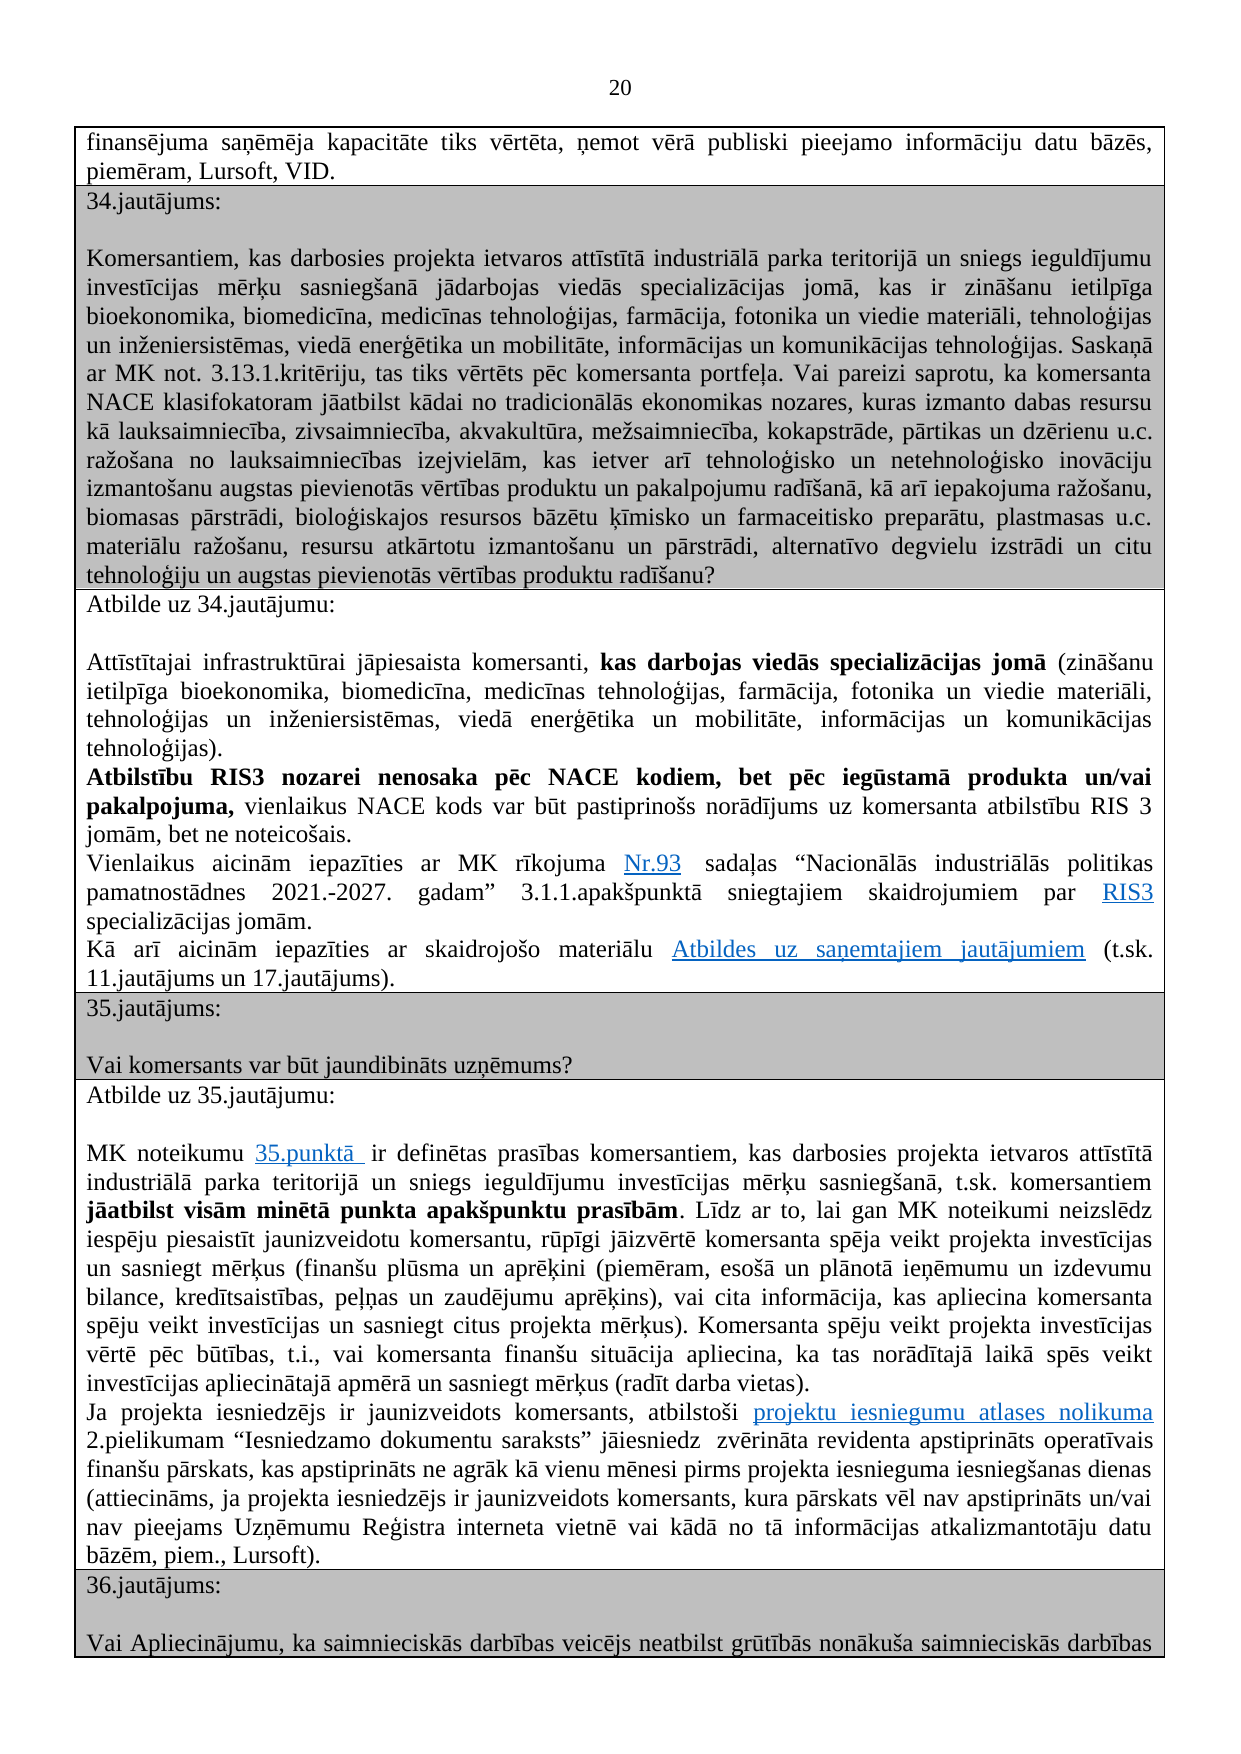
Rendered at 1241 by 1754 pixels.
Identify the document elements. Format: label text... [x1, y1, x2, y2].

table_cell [76, 128, 1164, 185]
table_cell 34.jautājums: Komersantiem, kas darbosies projekta ietvaros attīstītā industriālā parka teritorijā un sniegs ieguldījumu investīcijas mērķu sasniegšanā jādarbojas viedās specializācijas jomā, kas ir zināšanu ietilpīga bioekonomika, biomedicīna, medicīnas tehnoloģijas, farmācija, fotonika un viedie materiāli, tehnoloģijas un inženiersistēmas, viedā enerģētika un mobilitāte, informācijas un komunikācijas tehnoloģijas. Saskaņā ar MK not. 3.13.1.kritēriju, tas tiks vērtēts pēc komersanta portfeļa. Vai pareizi saprotu, ka komersanta NACE klasifokatoram jāatbilst kādai no tradicionālās ekonomikas nozares, kuras izmanto dabas resursu kā lauksaimniecība, zivsaimniecība, akvakultūra, mežsaimniecība, kokapstrāde, pārtikas un dzērienu u.c. ražošana no lauksaimniecības izejvielām, kas ietver arī tehnoloģisko un netehnoloģisko inovāciju izmantošanu augstas pievienotās vērtības produktu un pakalpojumu radīšanā, kā arī iepakojuma ražošanu, biomasas pārstrādi, bioloģiskajos resursos bāzētu ķīmisko un farmaceitisko preparātu, plastmasas u.c. materiālu ražošanu, resursu atkārtotu izmantošanu un pārstrādi, alternatīvo degvielu izstrādi un citu tehnoloģiju un augstas pievienotās vērtības produktu radīšanu? [76, 186, 1164, 588]
table_cell Atbilde uz 35.jautājumu: MK noteikumu 35.punktā ir definētas prasības komersantiem, kas darbosies projekta ietvaros attīstītā industriālā parka teritorijā un sniegs ieguldījumu investīcijas mērķu sasniegšanā, t.sk. komersantiem jāatbilst visām minētā punkta apakšpunktu prasībām. Līdz ar to, lai gan MK noteikumi neizslēdz iespēju piesaistīt jaunizveidotu komersantu, rūpīgi jāizvērtē komersanta spēja veikt projekta investīcijas un sasniegt mērķus (finanšu plūsma un aprēķini (piemēram, esošā un plānotā ieņēmumu un izdevumu bilance, kredītsaistības, peļņas un zaudējumu aprēķins), vai cita informācija, kas apliecina komersanta spēju veikt investīcijas un sasniegt citus projekta mērķus). Komersanta spēju veikt projekta investīcijas vērtē pēc būtības, t.i., vai komersanta finanšu situācija apliecina, ka tas norādītajā laikā spēs veikt investīcijas apliecinātajā apmērā un sasniegt mērķus (radīt darba vietas). Ja projekta iesniedzējs ir jaunizveidots komersants, atbilstoši projektu iesniegumu atlases nolikuma 2.pielikumam “Iesniedzamo dokumentu saraksts” jāiesniedz zvērināta revidenta apstiprināts operatīvais finanšu pārskats, kas apstiprināts ne agrāk kā vienu mēnesi pirms projekta iesnieguma iesniegšanas dienas (attiecināms, ja projekta iesniedzējs ir jaunizveidots komersants, kura pārskats vēl nav apstiprināts un/vai nav pieejams Uzņēmumu Reģistra interneta vietnē vai kādā no tā informācijas atkalizmantotāju datu bāzēm, piem., Lursoft). [76, 1080, 1164, 1569]
table_cell Atbilde uz 34.jautājumu: Attīstītajai infrastruktūrai jāpiesaista komersanti, kas darbojas viedās specializācijas jomā (zināšanu ietilpīga bioekonomika, biomedicīna, medicīnas tehnoloģijas, farmācija, fotonika un viedie materiāli, tehnoloģijas un inženiersistēmas, viedā enerģētika un mobilitāte, informācijas un komunikācijas tehnoloģijas). Atbilstību RIS3 nozarei nenosaka pēc NACE kodiem, bet pēc iegūstamā produkta un/vai pakalpojuma, vienlaikus NACE kods var būt pastiprinošs norādījums uz komersanta atbilstību RIS 3 jomām, bet ne noteicošais. Vienlaikus aicinām iepazīties ar MK rīkojuma Nr.93 sadaļas “Nacionālās industriālās politikas pamatnostādnes 2021.-2027. gadam” 3.1.1.apakšpunktā sniegtajiem skaidrojumiem par RIS3 specializācijas jomām. Kā arī aicinām iepazīties ar skaidrojošo materiālu Atbildes uz saņemtajiem jautājumiem (t.sk. 11.jautājums un 17.jautājums). [76, 590, 1164, 992]
table_cell 35.jautājums: Vai komersants var būt jaundibināts uzņēmums? [76, 993, 1164, 1079]
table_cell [76, 1570, 1164, 1656]
